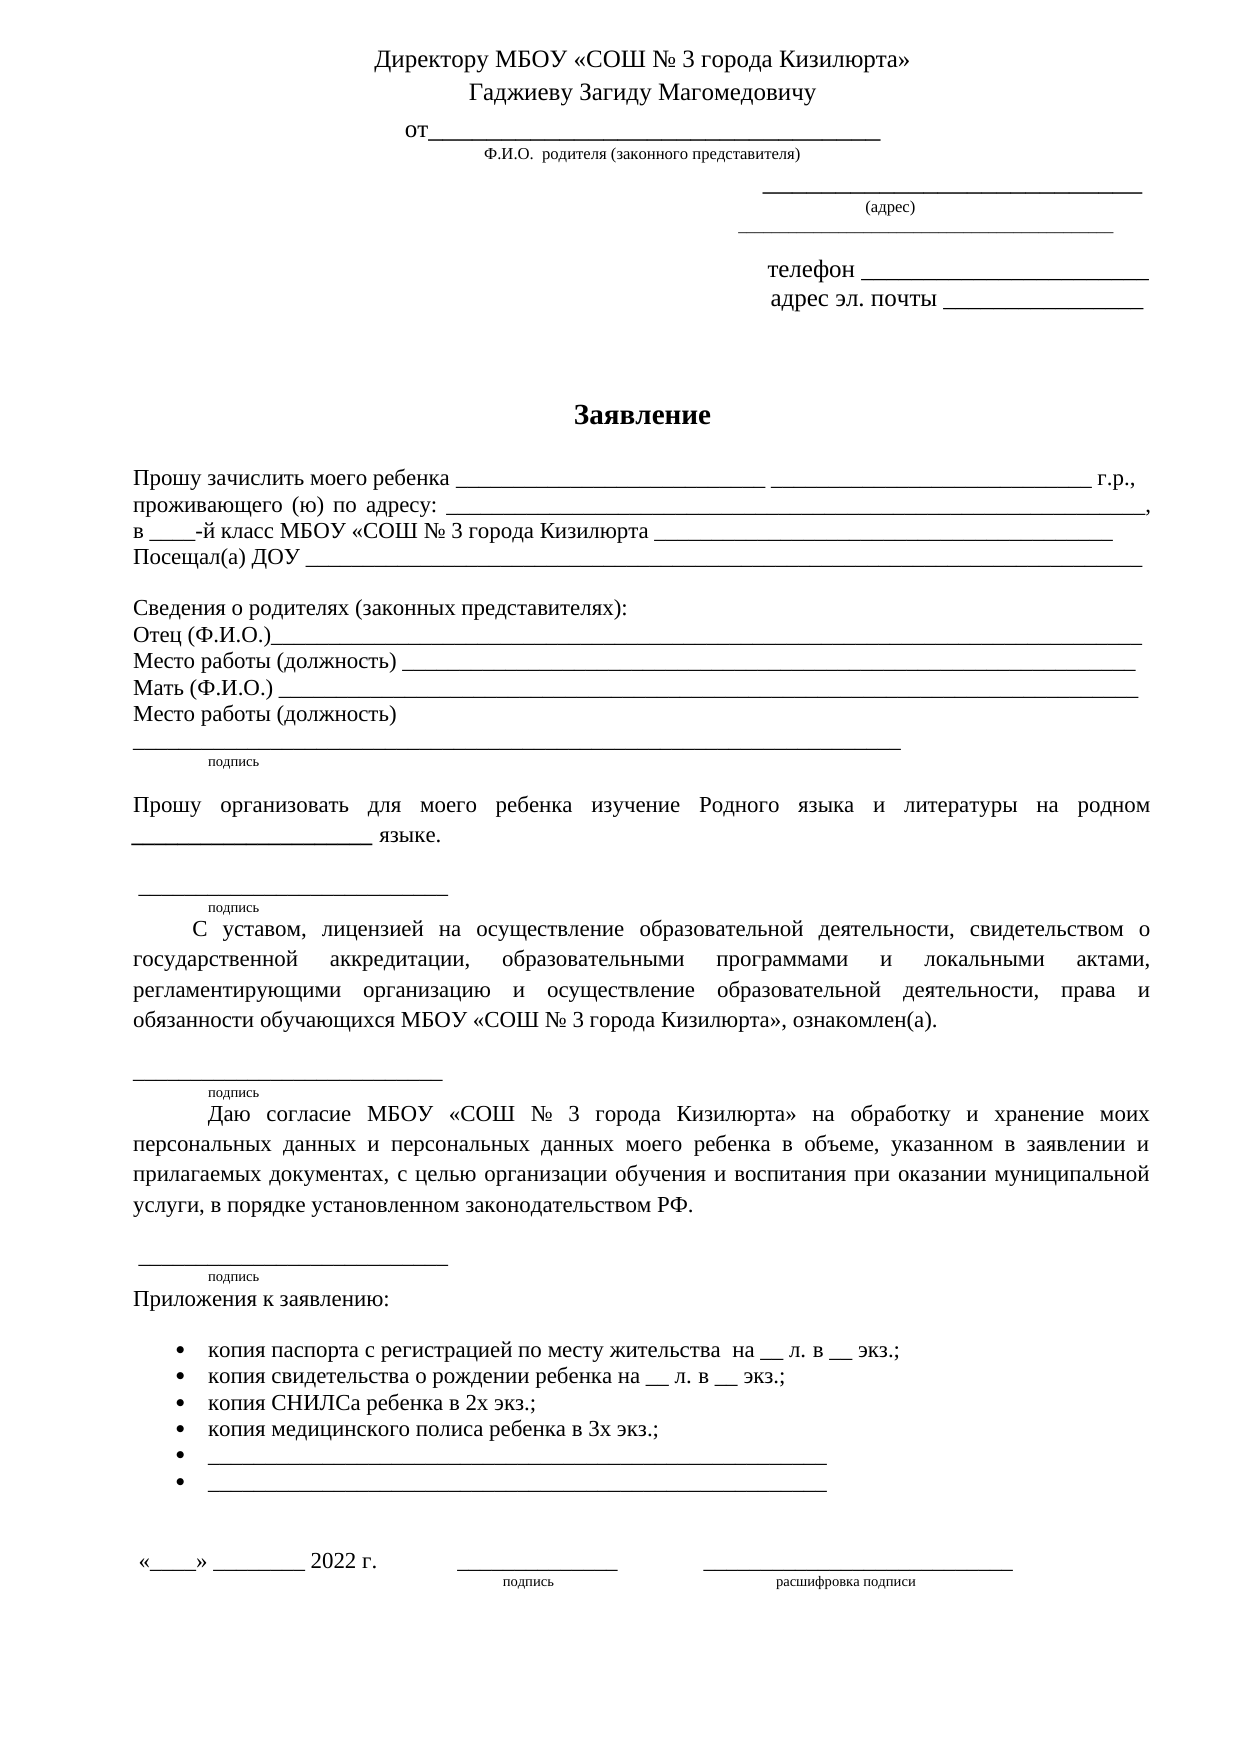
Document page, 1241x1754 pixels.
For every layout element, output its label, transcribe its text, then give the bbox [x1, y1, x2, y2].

text Посещал(а) ДОУ _________________________________________________________________________ [133, 543, 1152, 570]
text ___________________________ [133, 1242, 1152, 1268]
text Ф.И.О. родителя (законного представителя) [133, 144, 1152, 163]
text Прошу зачислить моего ребенка ___________________________ ____________________________ г.р., [133, 464, 1152, 491]
text Даю согласие МБОУ «СОШ № 3 города Кизилюрта» на обработку и хранение моих персональных данных и персональных данных моего ребенка в объеме, указанном в заявлении и прилагаемых документах, с целью организации обучения и воспитания при оказании муниципальной услуги, в порядке установленном законодательством РФ. [133, 1100, 1152, 1217]
list ______________________________________________________ [177, 1468, 1133, 1494]
text ___________________________ [133, 872, 1152, 898]
list копия свидетельства о рождении ребенка на __ л. в __ экз.; [177, 1362, 1133, 1389]
text подпись [208, 753, 1152, 769]
text _____________________________________________ [133, 216, 1152, 235]
text подпись [208, 898, 1152, 915]
list копия паспорта с регистрацией по месту жительства на __ л. в __ экз.; [177, 1336, 1133, 1362]
text Место работы (должность) ________________________________________________________________ [133, 647, 1152, 673]
text Приложения к заявлению: [133, 1285, 1152, 1311]
text Отец (Ф.И.О.)____________________________________________________________________________ [133, 621, 1152, 647]
text Мать (Ф.И.О.) ___________________________________________________________________________ [133, 673, 1152, 700]
text Прошу организовать для моего ребенка изучение Родного языка и литературы на родном _____________________ языке. [133, 791, 1152, 847]
text __________________________ [133, 163, 1152, 197]
list копия медицинского полиса ребенка в 3х экз.; [177, 1415, 1133, 1441]
text телефон _______________________ [133, 254, 1152, 283]
text ___________________________ [133, 1057, 1152, 1083]
text Директору МБОУ «СОШ № 3 города Кизилюрта» [133, 44, 1152, 73]
text Место работы (должность) ___________________________________________________________________ [133, 700, 1152, 753]
text Гаджиеву Загиду Магомедовичу [133, 77, 1152, 106]
text подпись расшифровка подписи [208, 1573, 1152, 1590]
text (адрес) [133, 197, 1152, 216]
text С уставом, лицензией на осуществление образовательной деятельности, свидетельством о государственной аккредитации, образовательными программами и локальными актами, регламентирующими организацию и осуществление образовательной деятельности, права и обязанности обучающихся МБОУ «СОШ № 3 города Кизилюрта», ознакомлен(а). [133, 915, 1152, 1032]
text подпись [208, 1268, 1152, 1285]
text от_______________________________ [133, 110, 1152, 144]
text Сведения о родителях (законных представителях): [133, 594, 1152, 621]
list ______________________________________________________ [177, 1441, 1133, 1468]
text «____» ________ 2022 г. ______________ ___________________________ [133, 1547, 1152, 1573]
list копия СНИЛСа ребенка в 2х экз.; [177, 1389, 1133, 1415]
text подпись [208, 1083, 1152, 1100]
text проживающего (ю) по адресу: _____________________________________________________________, в ____-й класс МБОУ «СОШ № 3 города Кизилюрта ________________________________________ [133, 491, 1152, 543]
text Заявление [133, 397, 1152, 431]
text адрес эл. почты ________________ [133, 283, 1152, 312]
